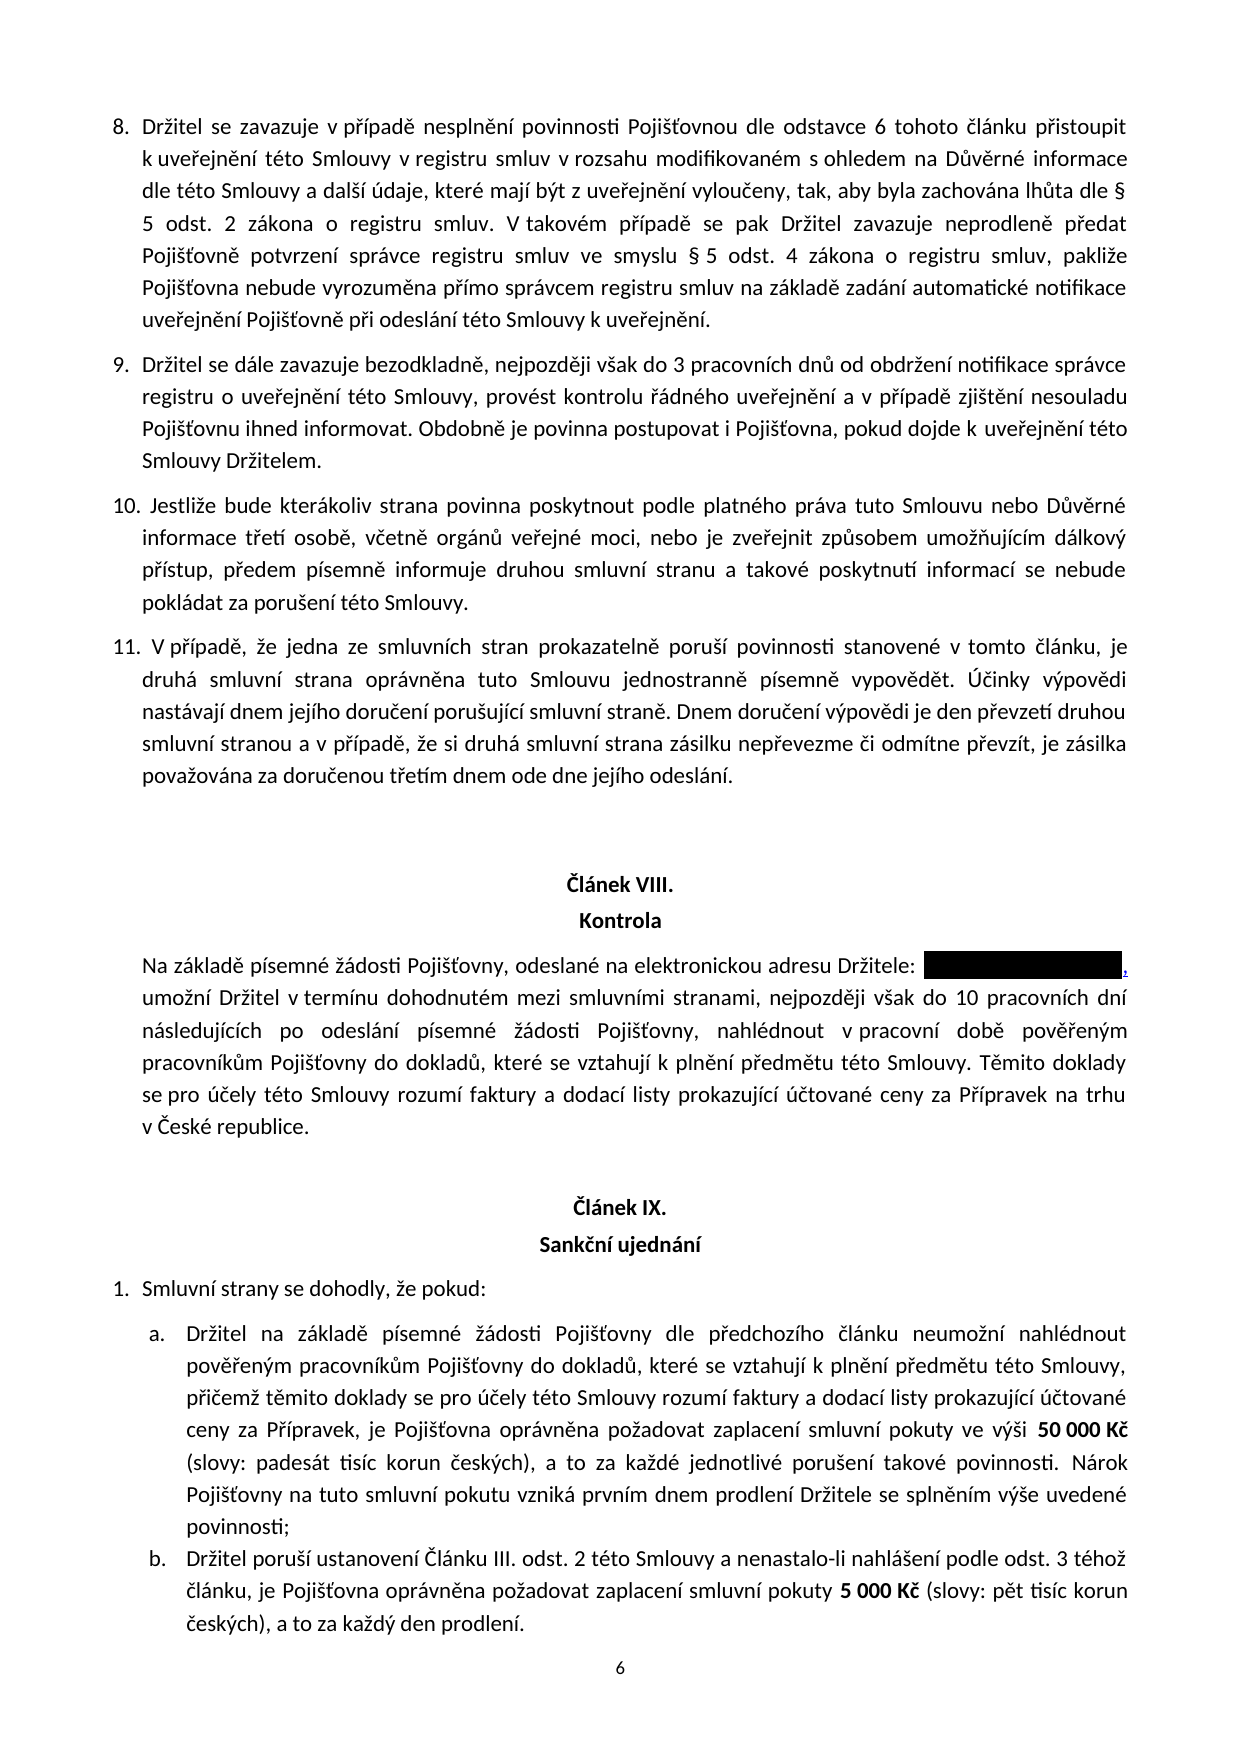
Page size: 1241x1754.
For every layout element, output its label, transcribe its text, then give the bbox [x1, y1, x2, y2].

text Kontrola [112, 907, 1128, 935]
text Na základě písemné žádosti Pojišťovny, odeslané na elektronickou adresu Držitele: xxxxxxxxxxxxxxxxxxxx, umožní Držitel v termínu dohodnutém mezi smluvními stranami, nejpozději však do 10 pracovních dní následujících po odeslání písemné žádosti Pojišťovny, nahlédnout v pracovní době pověřeným pracovníkům Pojišťovny do dokladů, které se vztahují k plnění předmětu této Smlouvy. Těmito doklady se pro účely této Smlouvy rozumí faktury a dodací listy prokazující účtované ceny za Přípravek na trhu v České republice. [142, 951, 1128, 1140]
text 1. Smluvní strany se dohodly, že pokud: [112, 1274, 1128, 1302]
text Článek IX. [112, 1193, 1128, 1221]
list Držitel na základě písemné žádosti Pojišťovny dle předchozího článku neumožní nahlédnout pověřeným pracovníkům Pojišťovny do dokladů, které se vztahují k plnění předmětu této Smlouvy, přičemž těmito doklady se pro účely této Smlouvy rozumí faktury a dodací listy prokazující účtované ceny za Přípravek, je Pojišťovna oprávněna požadovat zaplacení smluvní pokuty ve výši 50 000 Kč (slovy: padesát tisíc korun českých), a to za každé jednotlivé porušení takové povinnosti. Nárok Pojišťovny na tuto smluvní pokutu vzniká prvním dnem prodlení Držitele se splněním výše uvedené povinnosti; [148, 1319, 1128, 1540]
text 10. Jestliže bude kterákoliv strana povinna poskytnout podle platného práva tuto Smlouvu nebo Důvěrné informace třetí osobě, včetně orgánů veřejné moci, nebo je zveřejnit způsobem umožňujícím dálkový přístup, předem písemně informuje druhou smluvní stranu a takové poskytnutí informací se nebude pokládat za porušení této Smlouvy. [112, 491, 1128, 616]
text Článek VIII. [112, 870, 1128, 898]
list Držitel se zavazuje v případě nesplnění povinnosti Pojišťovnou dle odstavce 6 tohoto článku přistoupit k uveřejnění této Smlouvy v registru smluv v rozsahu modifikovaném s ohledem na Důvěrné informace dle této Smlouvy a další údaje, které mají být z uveřejnění vyloučeny, tak, aby byla zachována lhůta dle § 5 odst. 2 zákona o registru smluv. V takovém případě se pak Držitel zavazuje neprodleně předat Pojišťovně potvrzení správce registru smluv ve smyslu § 5 odst. 4 zákona o registru smluv, pakliže Pojišťovna nebude vyrozuměna přímo správcem registru smluv na základě zadání automatické notifikace uveřejnění Pojišťovně při odeslání této Smlouvy k uveřejnění. [112, 112, 1128, 333]
list Držitel poruší ustanovení Článku III. odst. 2 této Smlouvy a nenastalo-li nahlášení podle odst. 3 téhož článku, je Pojišťovna oprávněna požadovat zaplacení smluvní pokuty 5 000 Kč (slovy: pět tisíc korun českých), a to za každý den prodlení. [148, 1544, 1128, 1637]
text Sankční ujednání [112, 1230, 1128, 1258]
list Držitel se dále zavazuje bezodkladně, nejpozději však do 3 pracovních dnů od obdržení notifikace správce registru o uveřejnění této Smlouvy, provést kontrolu řádného uveřejnění a v případě zjištění nesouladu Pojišťovnu ihned informovat. Obdobně je povinna postupovat i Pojišťovna, pokud dojde k uveřejnění této Smlouvy Držitelem. [112, 350, 1128, 474]
text 11. V případě, že jedna ze smluvních stran prokazatelně poruší povinnosti stanovené v tomto článku, je druhá smluvní strana oprávněna tuto Smlouvu jednostranně písemně vypovědět. Účinky výpovědi nastávají dnem jejího doručení porušující smluvní straně. Dnem doručení výpovědi je den převzetí druhou smluvní stranou a v případě, že si druhá smluvní strana zásilku nepřevezme či odmítne převzít, je zásilka považována za doručenou třetím dnem ode dne jejího odeslání. [112, 632, 1128, 789]
